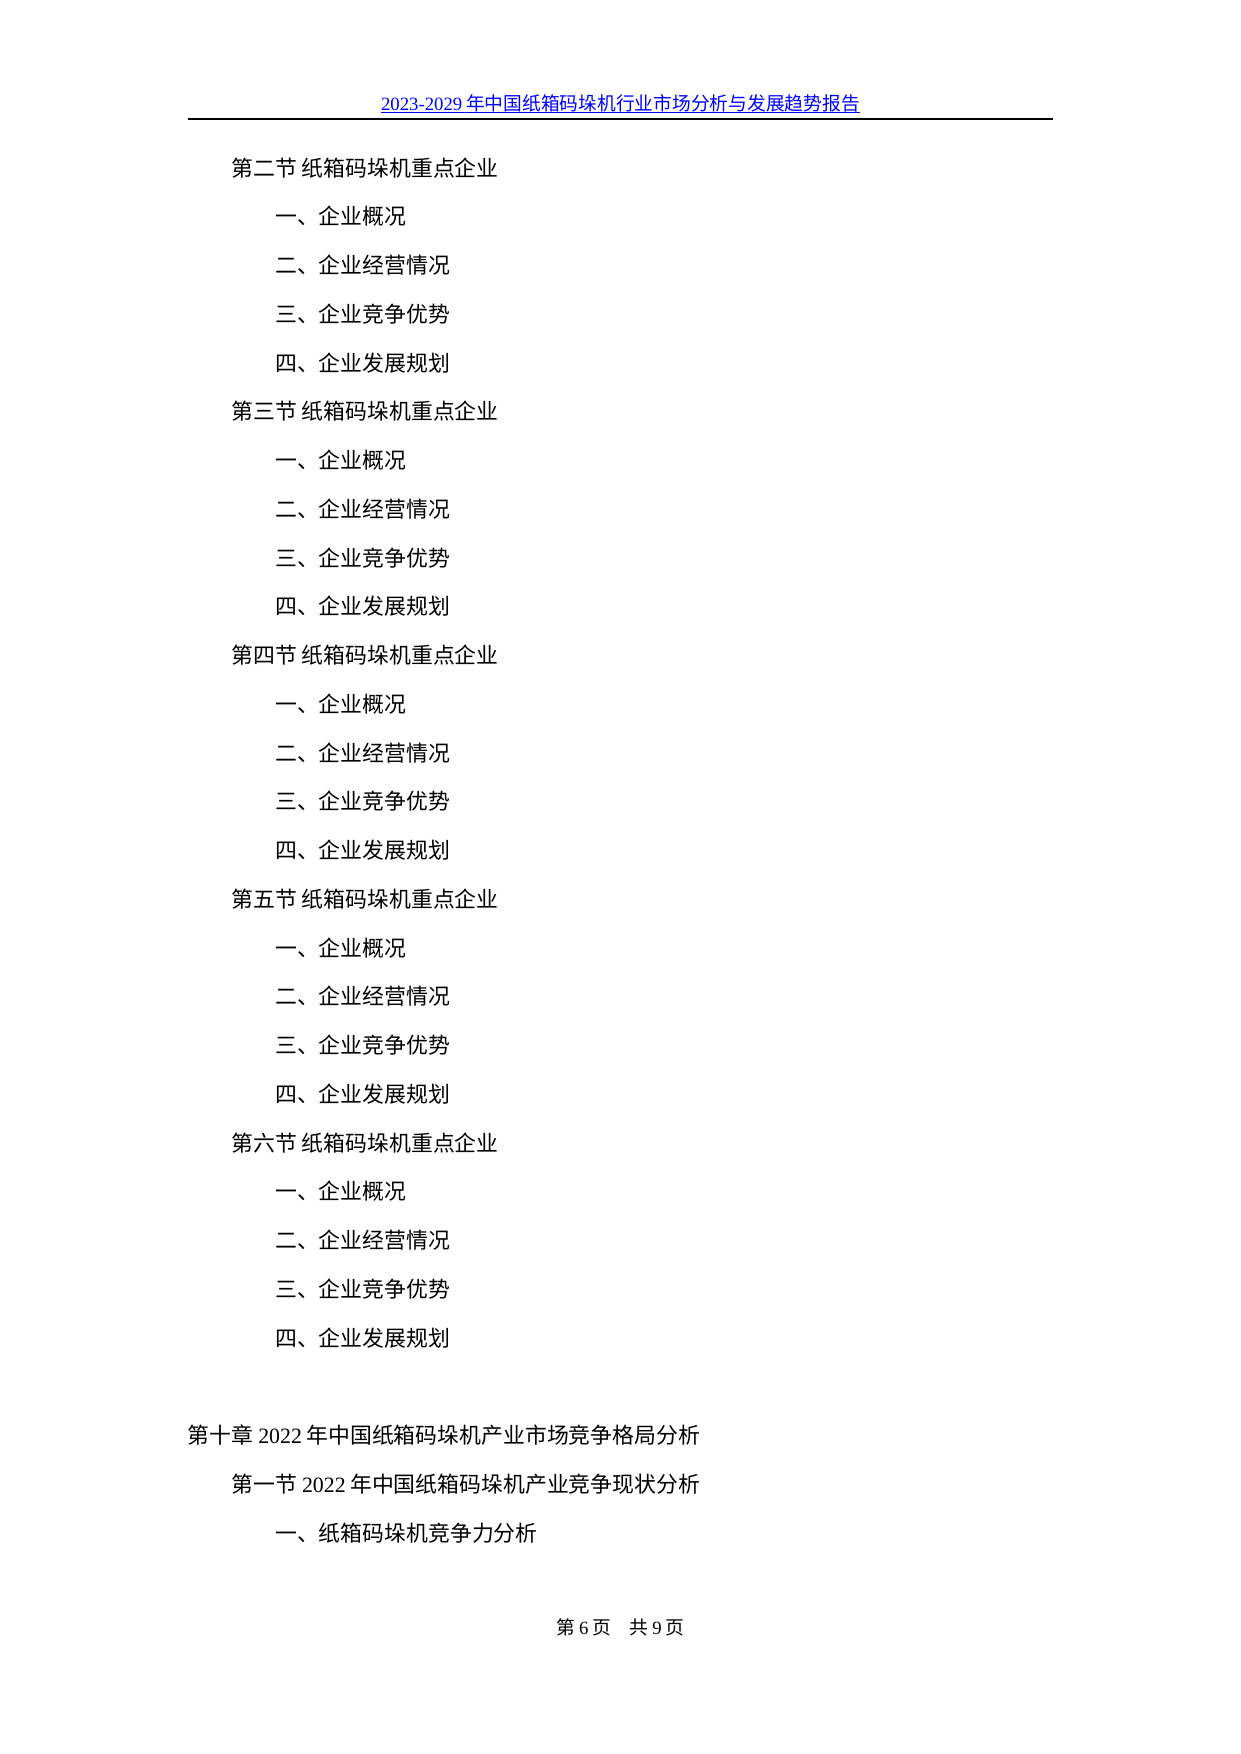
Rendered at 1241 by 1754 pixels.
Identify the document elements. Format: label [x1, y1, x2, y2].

text [187, 150, 1053, 1548]
